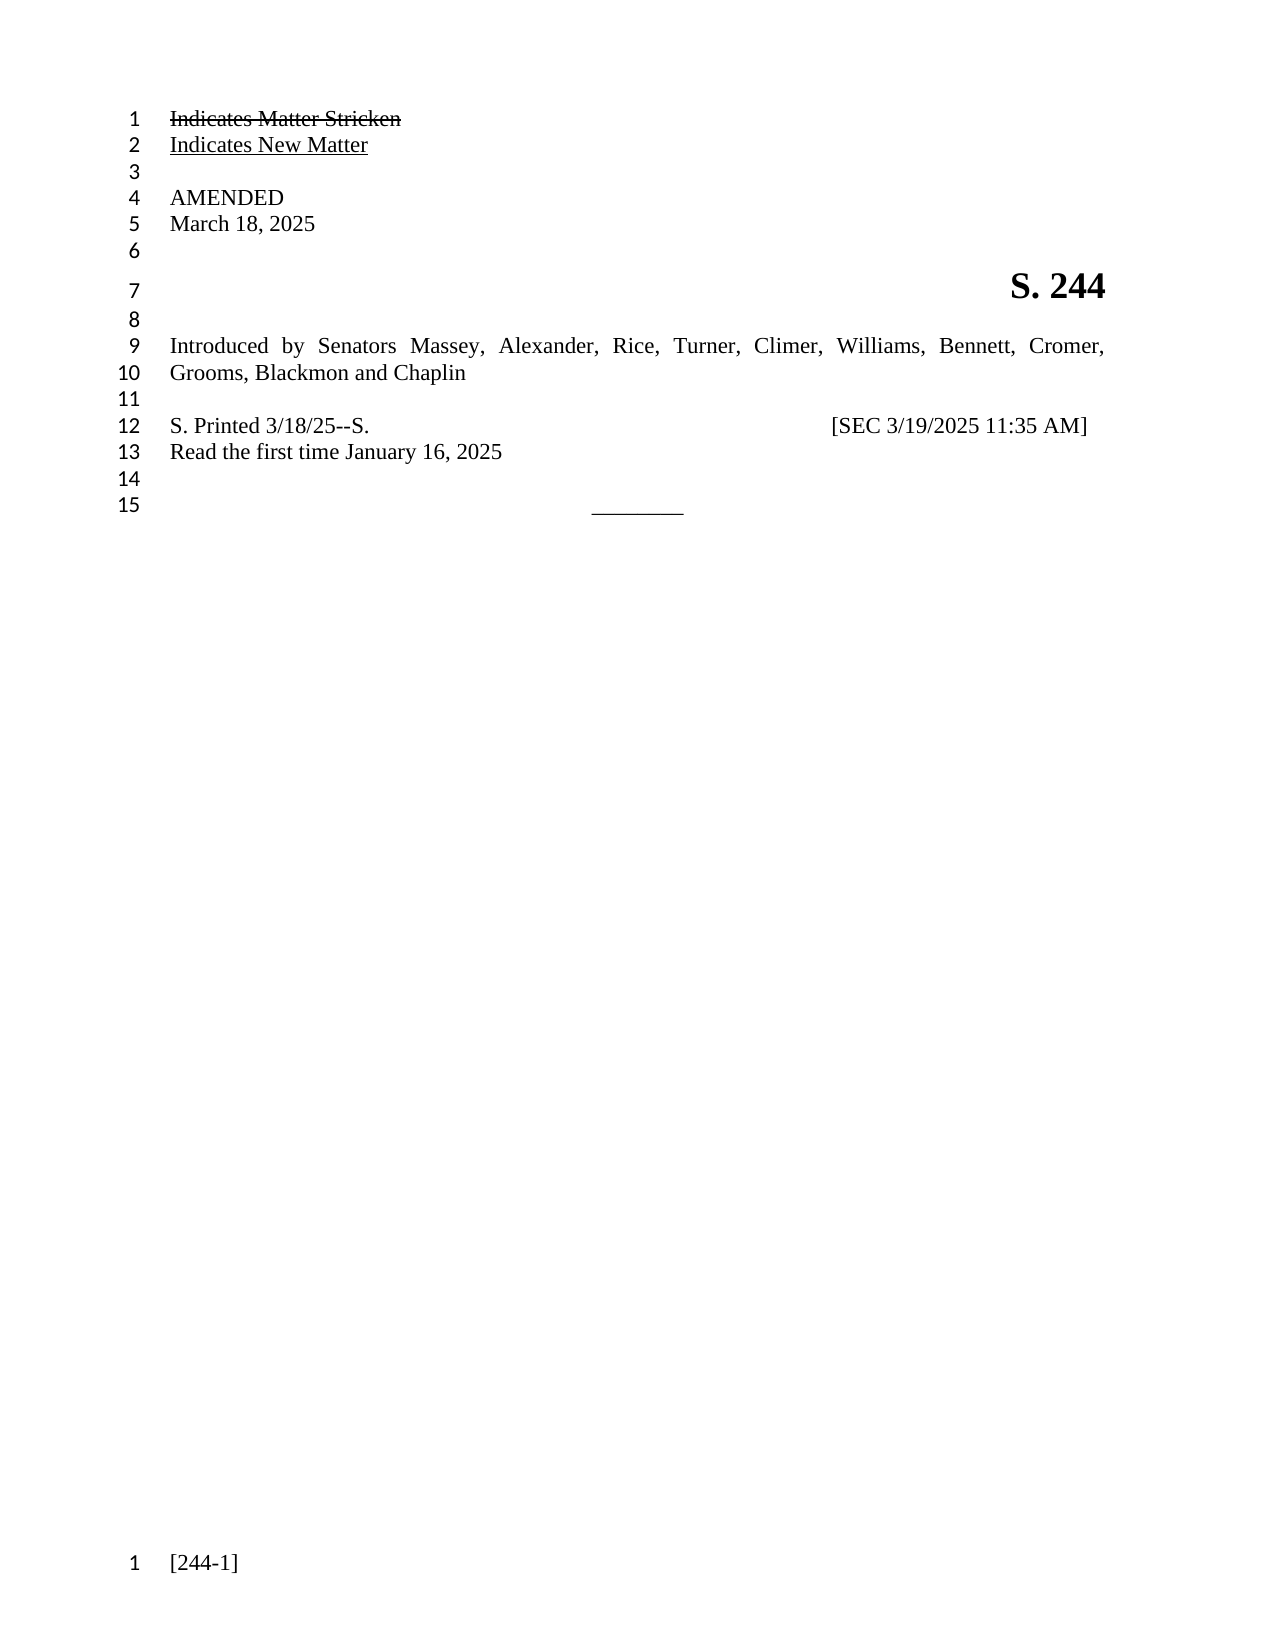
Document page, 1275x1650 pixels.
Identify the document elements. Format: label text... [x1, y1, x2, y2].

text Read the first time [169, 438, 1106, 464]
text . Printed --. [SEC 3/19/2025 11:35 AM] [169, 412, 1106, 438]
text Indicates Matter Stricken [169, 105, 1106, 131]
text Introduced by [169, 333, 1106, 385]
text ________ [169, 491, 1106, 517]
text Indicates New Matter [169, 131, 1106, 158]
